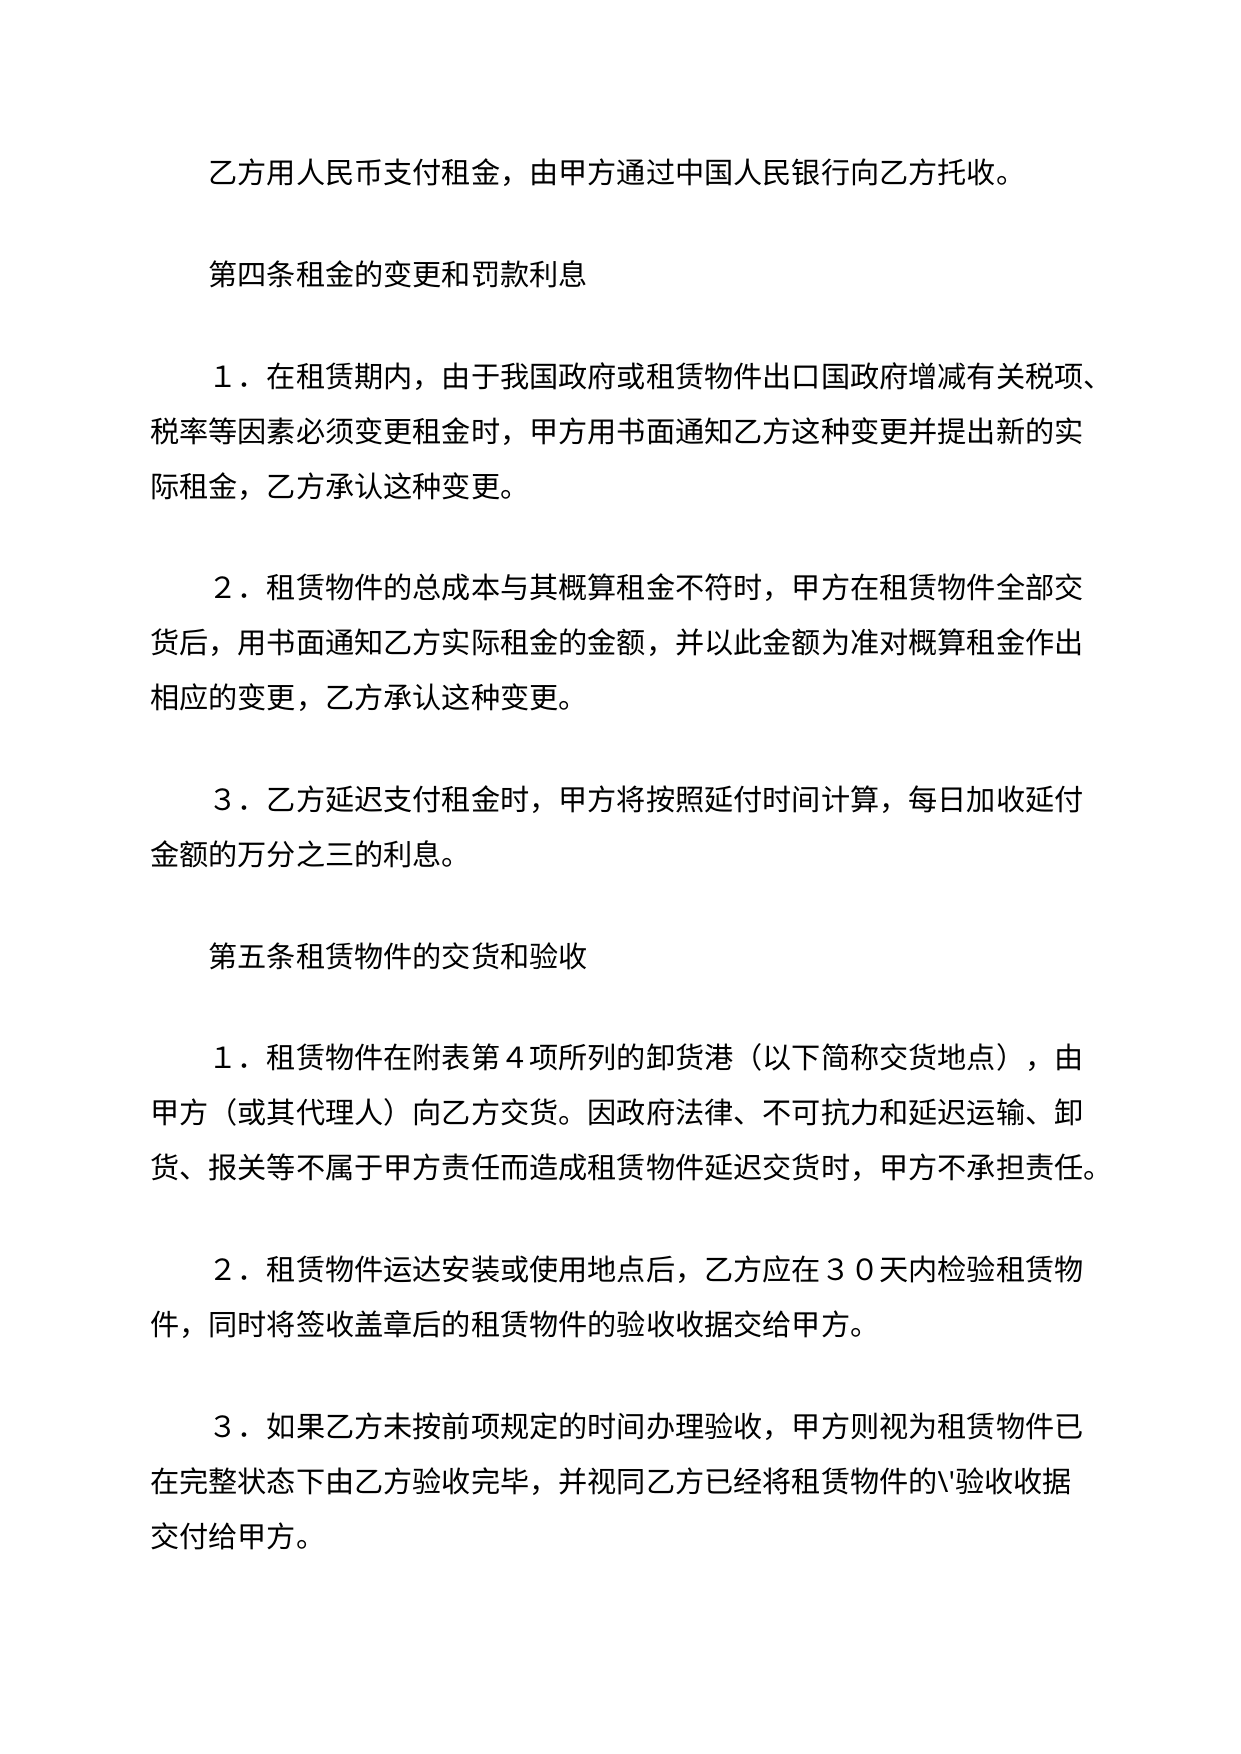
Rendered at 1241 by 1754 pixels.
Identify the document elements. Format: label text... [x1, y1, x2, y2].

text １．在租赁期内，由于我国政府或租赁物件出口国政府增减有关税项、税率等因素必须变更租金时，甲方用书面通知乙方这种变更并提出新的实际租金，乙方承认这种变更。 [150, 353, 1090, 506]
text 第五条租赁物件的交货和验收 [150, 933, 1090, 976]
text ２．租赁物件的总成本与其概算租金不符时，甲方在租赁物件全部交货后，用书面通知乙方实际租金的金额，并以此金额为准对概算租金作出相应的变更，乙方承认这种变更。 [150, 565, 1090, 717]
text 第四条租金的变更和罚款利息 [150, 252, 1090, 294]
text 乙方用人民币支付租金，由甲方通过中国人民银行向乙方托收。 [150, 150, 1090, 192]
text １．租赁物件在附表第４项所列的卸货港（以下简称交货地点），由甲方（或其代理人）向乙方交货。因政府法律、不可抗力和延迟运输、卸货、报关等不属于甲方责任而造成租赁物件延迟交货时，甲方不承担责任。 [150, 1035, 1090, 1187]
text ２．租赁物件运达安装或使用地点后，乙方应在３０天内检验租赁物件，同时将签收盖章后的租赁物件的验收收据交给甲方。 [150, 1247, 1090, 1344]
text ３．乙方延迟支付租金时，甲方将按照延付时间计算，每日加收延付金额的万分之三的利息。 [150, 777, 1090, 874]
text ３．如果乙方未按前项规定的时间办理验收，甲方则视为租赁物件已在完整状态下由乙方验收完毕，并视同乙方已经将租赁物件的\'验收收据交付给甲方。 [150, 1403, 1090, 1556]
